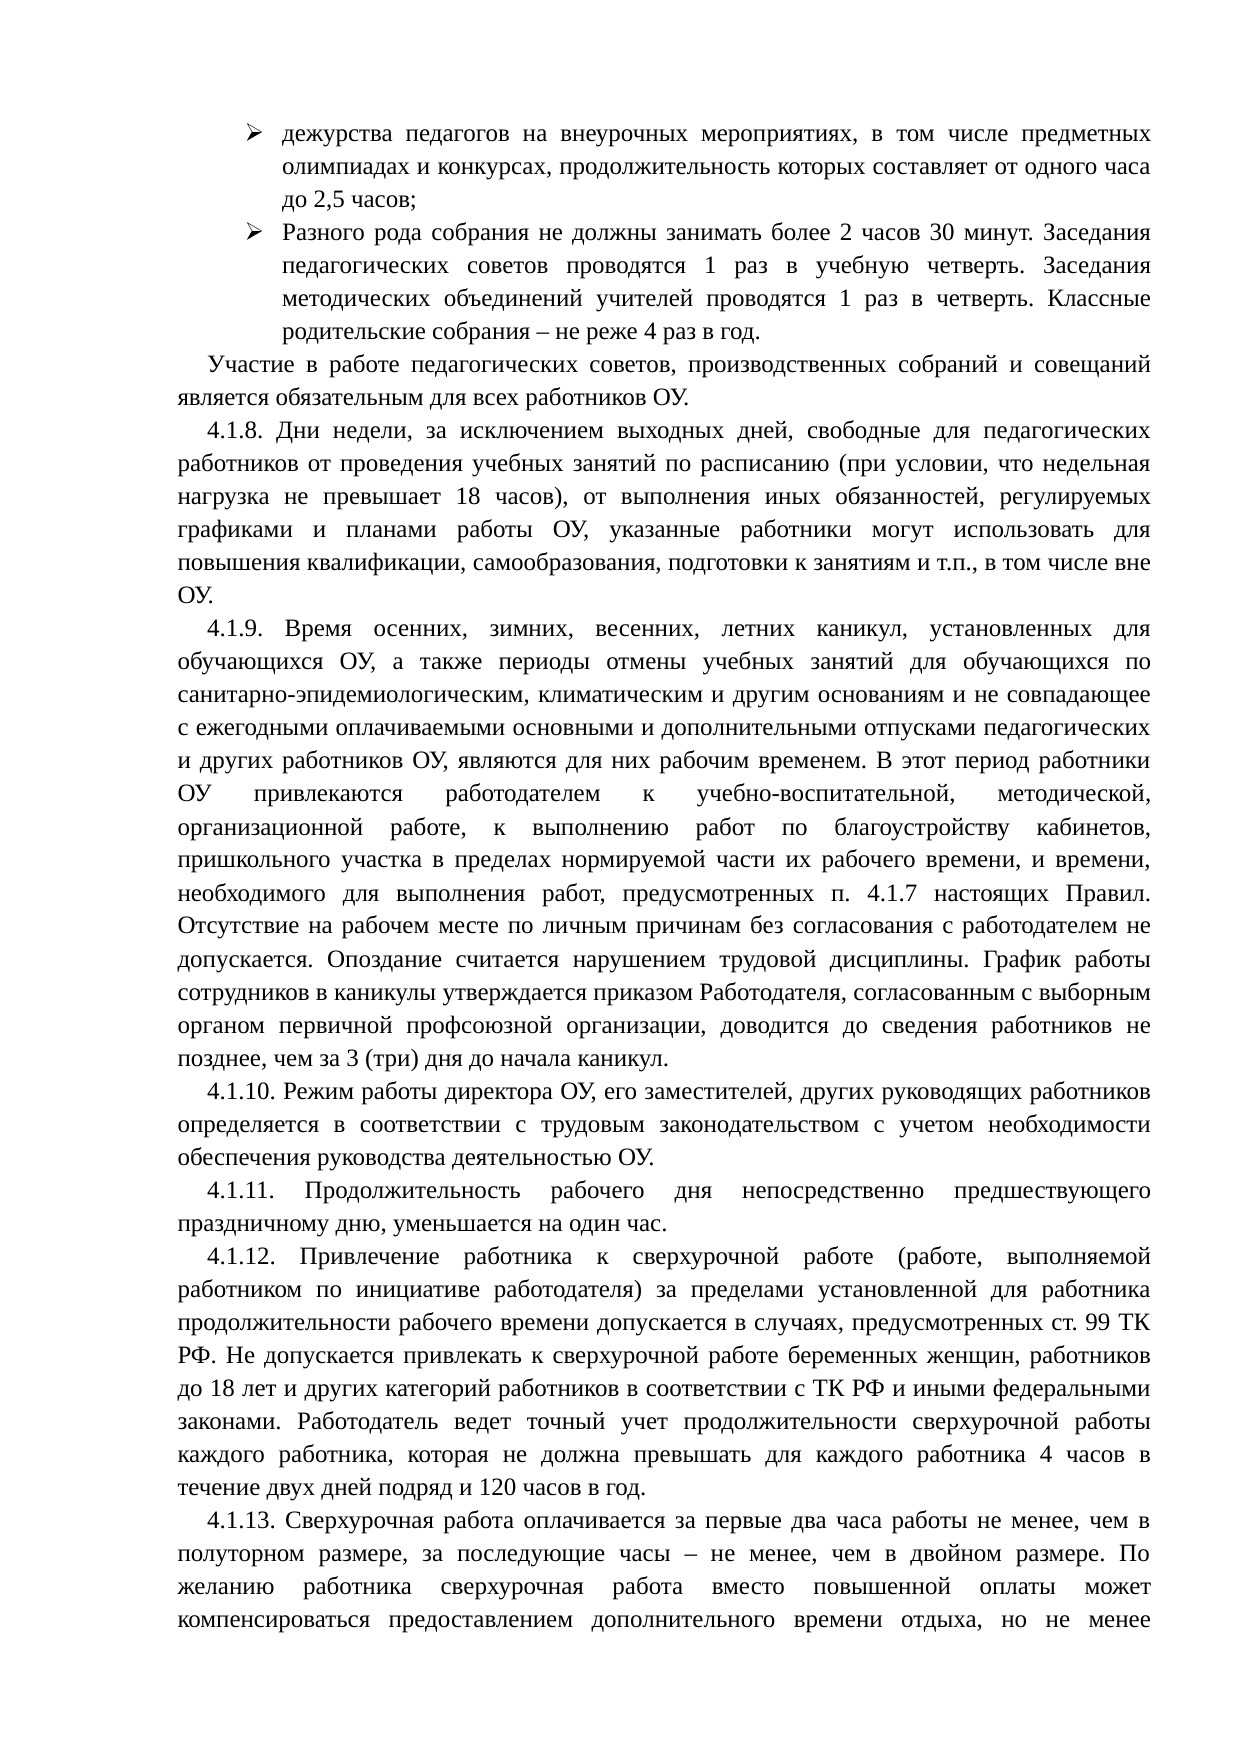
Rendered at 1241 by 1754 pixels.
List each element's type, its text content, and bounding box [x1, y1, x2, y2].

list дежурства педагогов на внеурочных мероприятиях, в том числе предметных олимпиадах и конкурсах, продолжительность которых составляет от одного часа до 2,5 часов; [244, 118, 1152, 213]
text Участие в работе педагогических советов, производственных собраний и совещаний является обязательным для всех работников ОУ. [177, 349, 1152, 411]
text 4.1.10. Режим работы директора ОУ, его заместителей, других руководящих работников определяется в соответствии с трудовым законодательством с учетом необходимости обеспечения руководства деятельностью ОУ. [177, 1076, 1152, 1171]
text 4.1.12. Привлечение работника к сверхурочной работе (работе, выполняемой работником по инициативе работодателя) за пределами установленной для работника продолжительности рабочего времени допускается в случаях, предусмотренных ст. 99 ТК РФ. Не допускается привлекать к сверхурочной работе беременных женщин, работников до 18 лет и других категорий работников в соответствии с ТК РФ и иными федеральными законами. Работодатель ведет точный учет продолжительности сверхурочной работы каждого работника, которая не должна превышать для каждого работника 4 часов в течение двух дней подряд и 120 часов в год. [177, 1241, 1152, 1501]
text 4.1.8. Дни недели, за исключением выходных дней, свободные для педагогических работников от проведения учебных занятий по расписанию (при условии, что недельная нагрузка не превышает 18 часов), от выполнения иных обязанностей, регулируемых графиками и планами работы ОУ, указанные работники могут использовать для повышения квалификации, самообразования, подготовки к занятиям и т.п., в том числе вне ОУ. [177, 415, 1152, 609]
text 4.1.9. Время осенних, зимних, весенних, летних каникул, установленных для обучающихся ОУ, а также периоды отмены учебных занятий для обучающихся по санитарно-эпидемиологическим, климатическим и другим основаниям и не совпадающее с ежегодными оплачиваемыми основными и дополнительными отпусками педагогических и других работников ОУ, являются для них рабочим временем. В этот период работники ОУ привлекаются работодателем к учебно-воспитательной, методической, организационной работе, к выполнению работ по благоустройству кабинетов, пришкольного участка в пределах нормируемой части их рабочего времени, и времени, необходимого для выполнения работ, предусмотренных п. 4.1.7 настоящих Правил. Отсутствие на рабочем месте по личным причинам без согласования с работодателем не допускается. Опоздание считается нарушением трудовой дисциплины. График работы сотрудников в каникулы утверждается приказом Работодателя, согласованным с выборным органом первичной профсоюзной организации, доводится до сведения работников не позднее, чем за 3 (три) дня до начала каникул. [177, 613, 1152, 1071]
list Разного рода собрания не должны занимать более 2 часов 30 минут. Заседания педагогических советов проводятся 1 раз в учебную четверть. Заседания методических объединений учителей проводятся 1 раз в четверть. Классные родительские собрания – не реже 4 раз в год. [244, 217, 1152, 345]
text 4.1.11. Продолжительность рабочего дня непосредственно предшествующего праздничному дню, уменьшается на один час. [177, 1175, 1152, 1237]
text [177, 1505, 1152, 1633]
